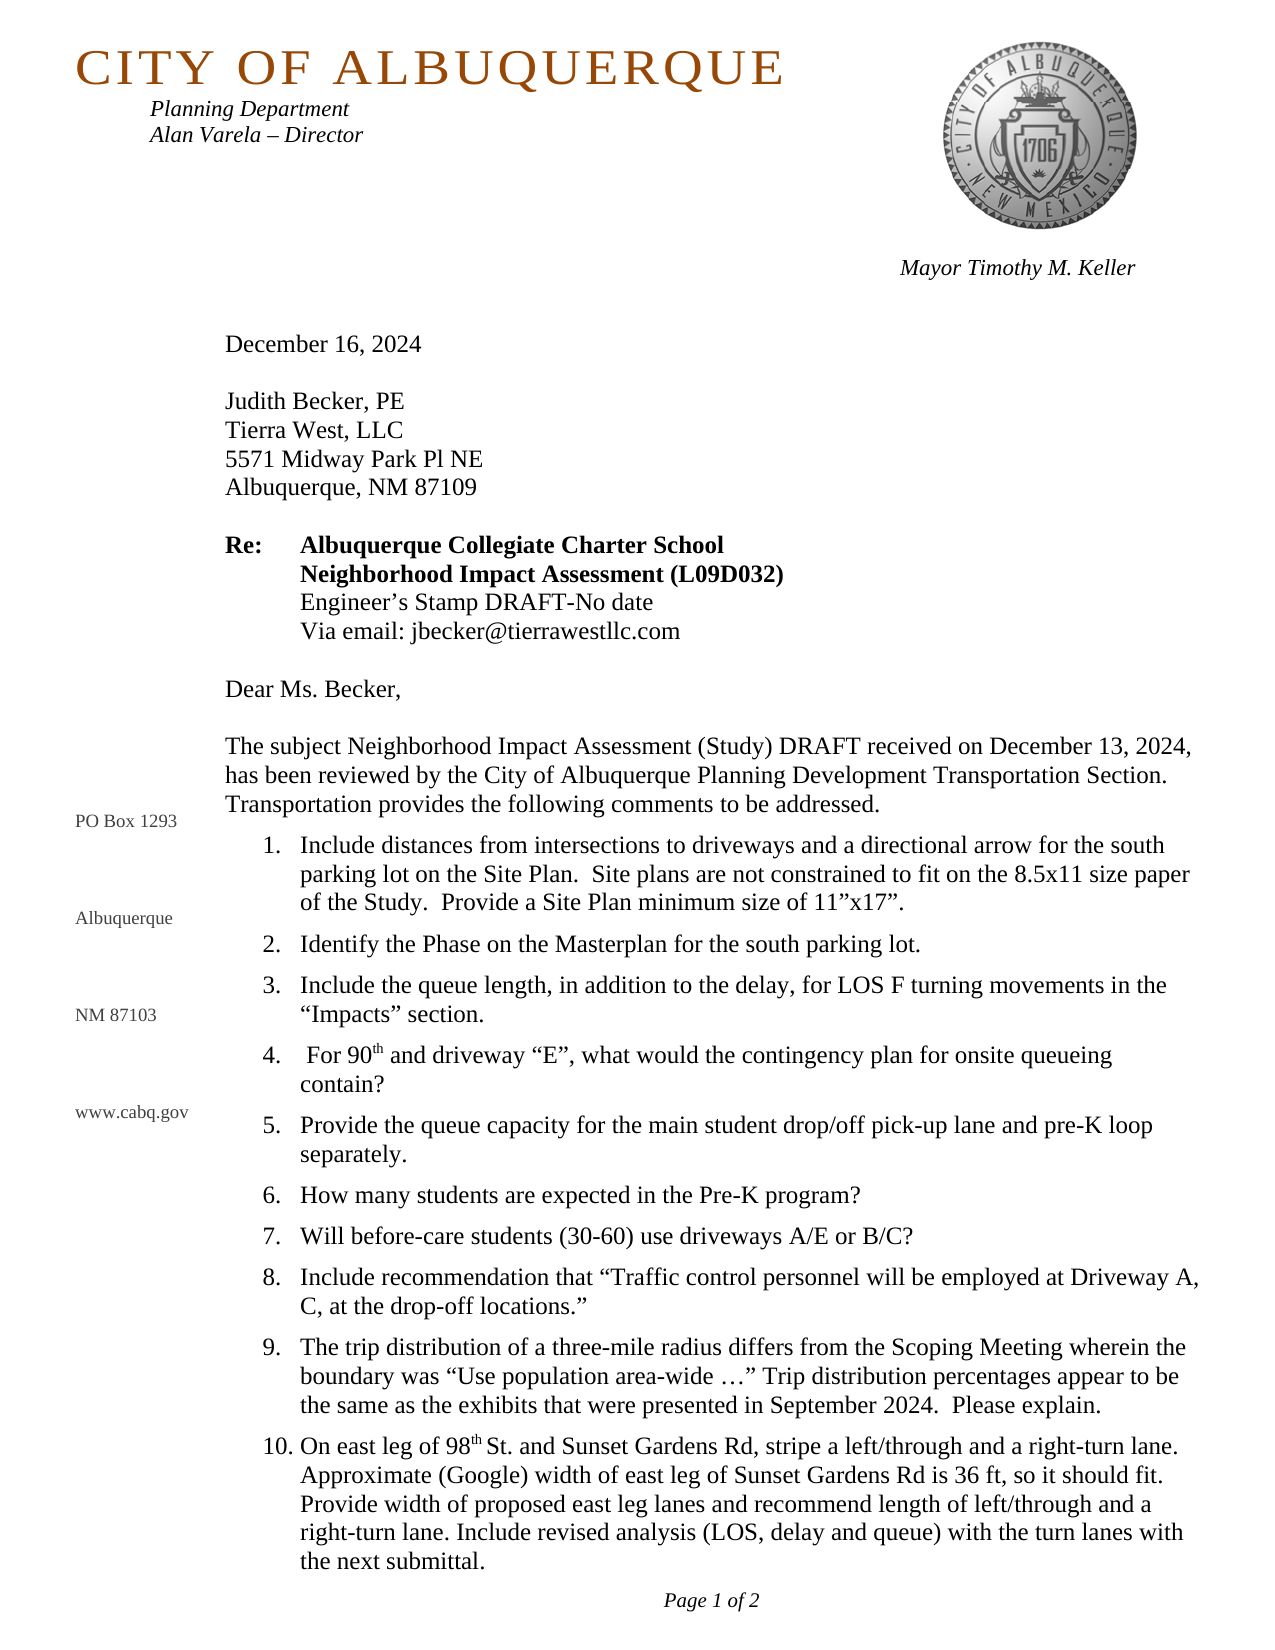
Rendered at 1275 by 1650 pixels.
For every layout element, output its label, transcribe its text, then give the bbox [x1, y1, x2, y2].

text Via email: jbecker@tierrawestllc.com [225, 616, 1200, 645]
text Re: Albuquerque Collegiate Charter School [225, 530, 1200, 559]
text Neighborhood Impact Assessment (L09D032) [225, 559, 1200, 587]
list How many students are expected in the Pre-K program? [262, 1180, 1200, 1209]
list Identify the Phase on the Masterplan for the south parking lot. [262, 929, 1200, 957]
text The subject Neighborhood Impact Assessment (Study) DRAFT received on December 13, 2024, has been reviewed by the City of Albuquerque Planning Development Transportation Section. Transportation provides the following comments to be addressed. [225, 731, 1200, 817]
list The trip distribution of a three-mile radius differs from the Scoping Meeting wherein the boundary was “Use population area-wide …” Trip distribution percentages appear to be the same as the exhibits that were presented in September 2024. Please explain. [262, 1332, 1200, 1419]
list For 90th and driveway “E”, what would the contingency plan for onsite queueing contain? [262, 1040, 1200, 1097]
text Tierra West, LLC [225, 415, 1200, 444]
text Engineer’s Stamp DRAFT-No date [225, 587, 1200, 616]
text 5571 Midway Park Pl NE [225, 444, 1200, 472]
list On east leg of 98th St. and Sunset Gardens Rd, stripe a left/through and a right-turn lane. Approximate (Google) width of east leg of Sunset Gardens Rd is 36 ft, so it should fit. Provide width of proposed east leg lanes and recommend length of left/through and a right-turn lane. Include revised analysis (LOS, delay and queue) with the turn lanes with the next submittal. [262, 1431, 1200, 1575]
text Dear Ms. Becker, [225, 674, 1200, 702]
text Albuquerque, NM 87109 [225, 472, 1200, 501]
list Include distances from intersections to driveways and a directional arrow for the south parking lot on the Site Plan. Site plans are not constrained to fit on the 8.5x11 size paper of the Study. Provide a Site Plan minimum size of 11”x17”. [262, 830, 1200, 916]
list Include the queue length, in addition to the delay, for LOS F turning movements in the “Impacts” section. [262, 970, 1200, 1027]
text December 16, 2024 [225, 329, 1200, 357]
list Will before-care students (30-60) use driveways A/E or B/C? [262, 1221, 1200, 1250]
list Include recommendation that “Traffic control personnel will be employed at Driveway A, C, at the drop-off locations.” [262, 1262, 1200, 1320]
text Judith Becker, PE [225, 386, 1200, 415]
list Provide the queue capacity for the main student drop/off pick-up lane and pre-K loop separately. [262, 1110, 1200, 1167]
